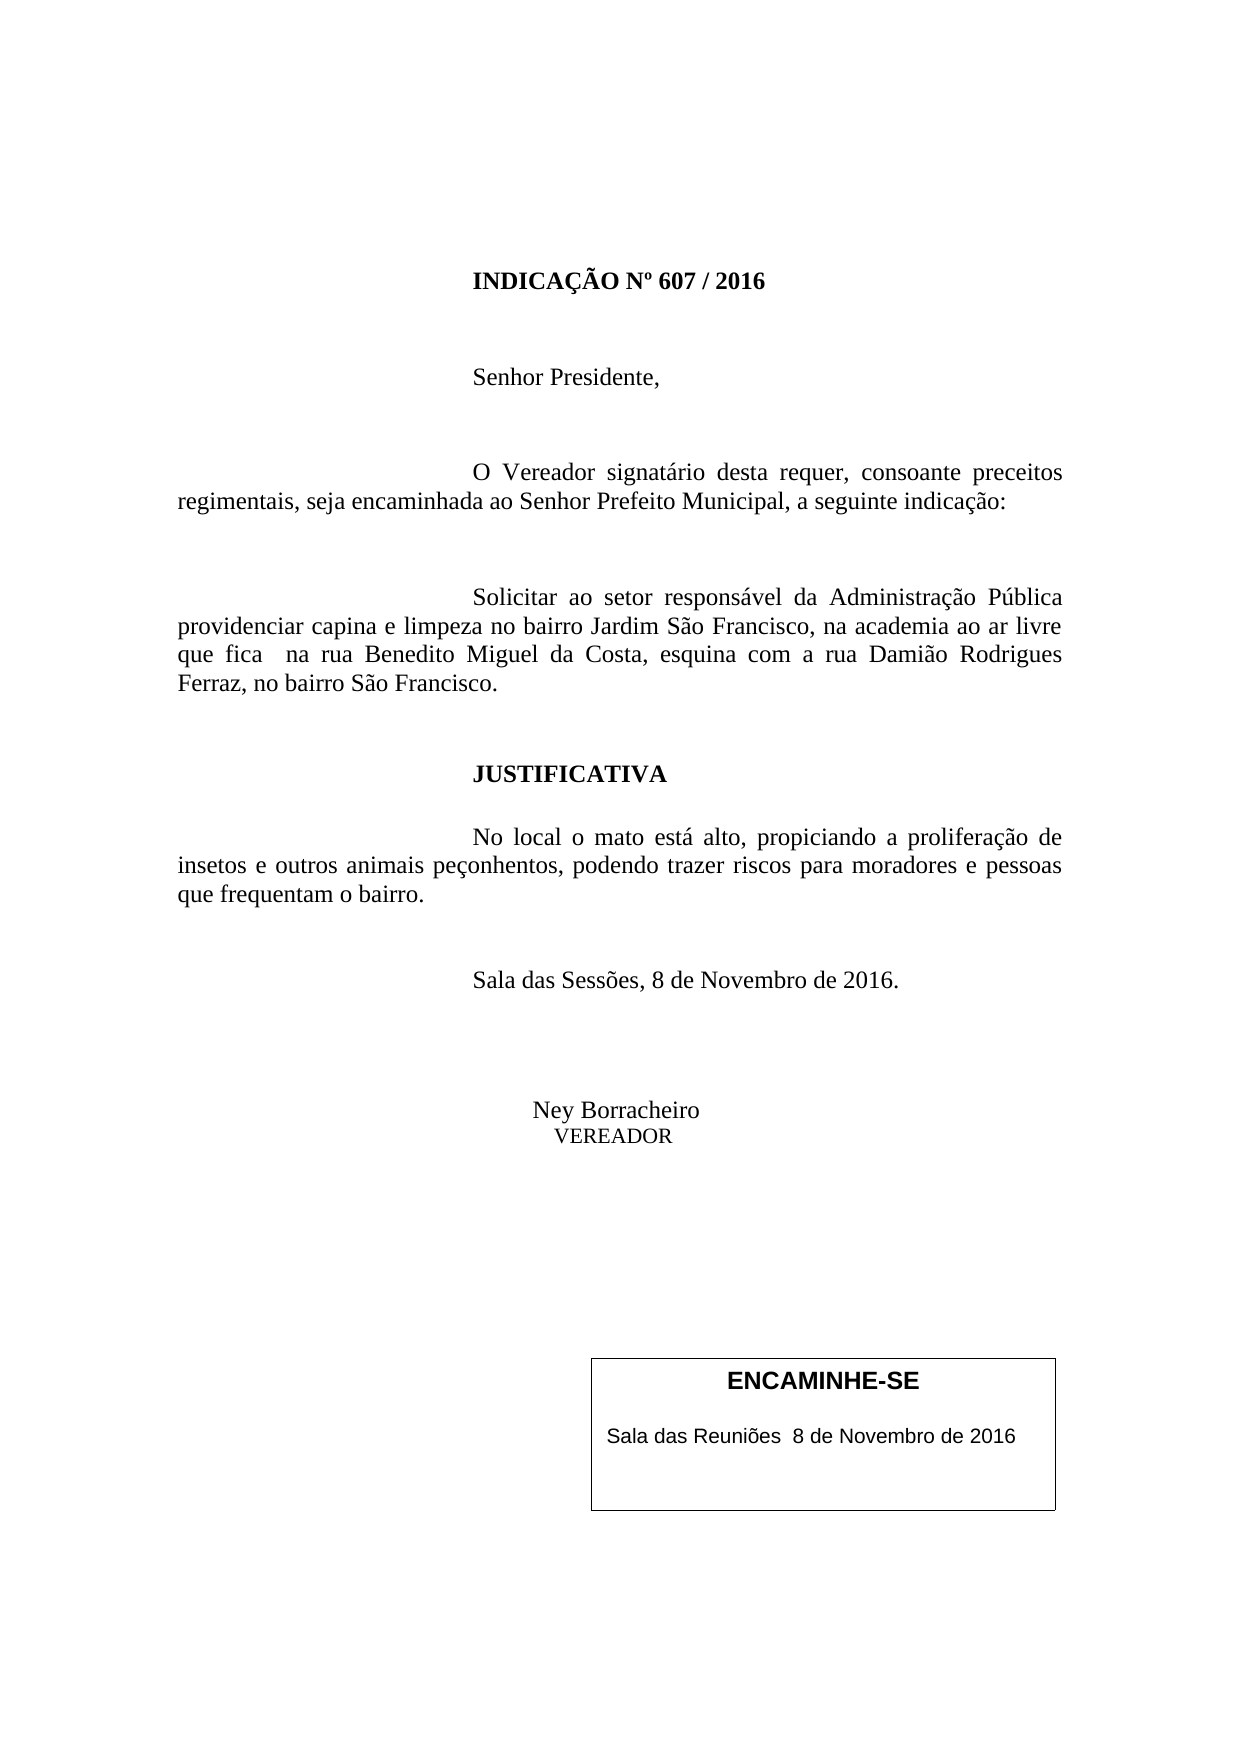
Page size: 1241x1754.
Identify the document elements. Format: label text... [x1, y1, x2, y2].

text JUSTIFICATIVA [177, 759, 1004, 788]
text Sala das Sessões, 8 de Novembro de 2016. [472, 965, 1063, 994]
table_cell VEREADOR [170, 1124, 1056, 1153]
text O Vereador signatário desta requer, consoante preceitos regimentais, seja encaminhada ao Senhor Prefeito Municipal, a seguinte indicação: [177, 457, 1063, 515]
table_header Ney Borracheiro [170, 1095, 1056, 1123]
text Senhor Presidente, [472, 362, 1063, 390]
text Solicitar ao setor responsável da Administração Pública providenciar capina e limpeza no bairro Jardim São Francisco, na academia ao ar livre que fica na rua Benedito Miguel da Costa, esquina com a rua Damião Rodrigues Ferraz, no bairro São Francisco. [177, 582, 1063, 697]
text No local o mato está alto, propiciando a proliferação de insetos e outros animais peçonhentos, podendo trazer riscos para moradores e pessoas que frequentam o bairro. [177, 822, 1063, 908]
text INDICAÇÃO Nº 607 / 2016 [472, 266, 1063, 294]
